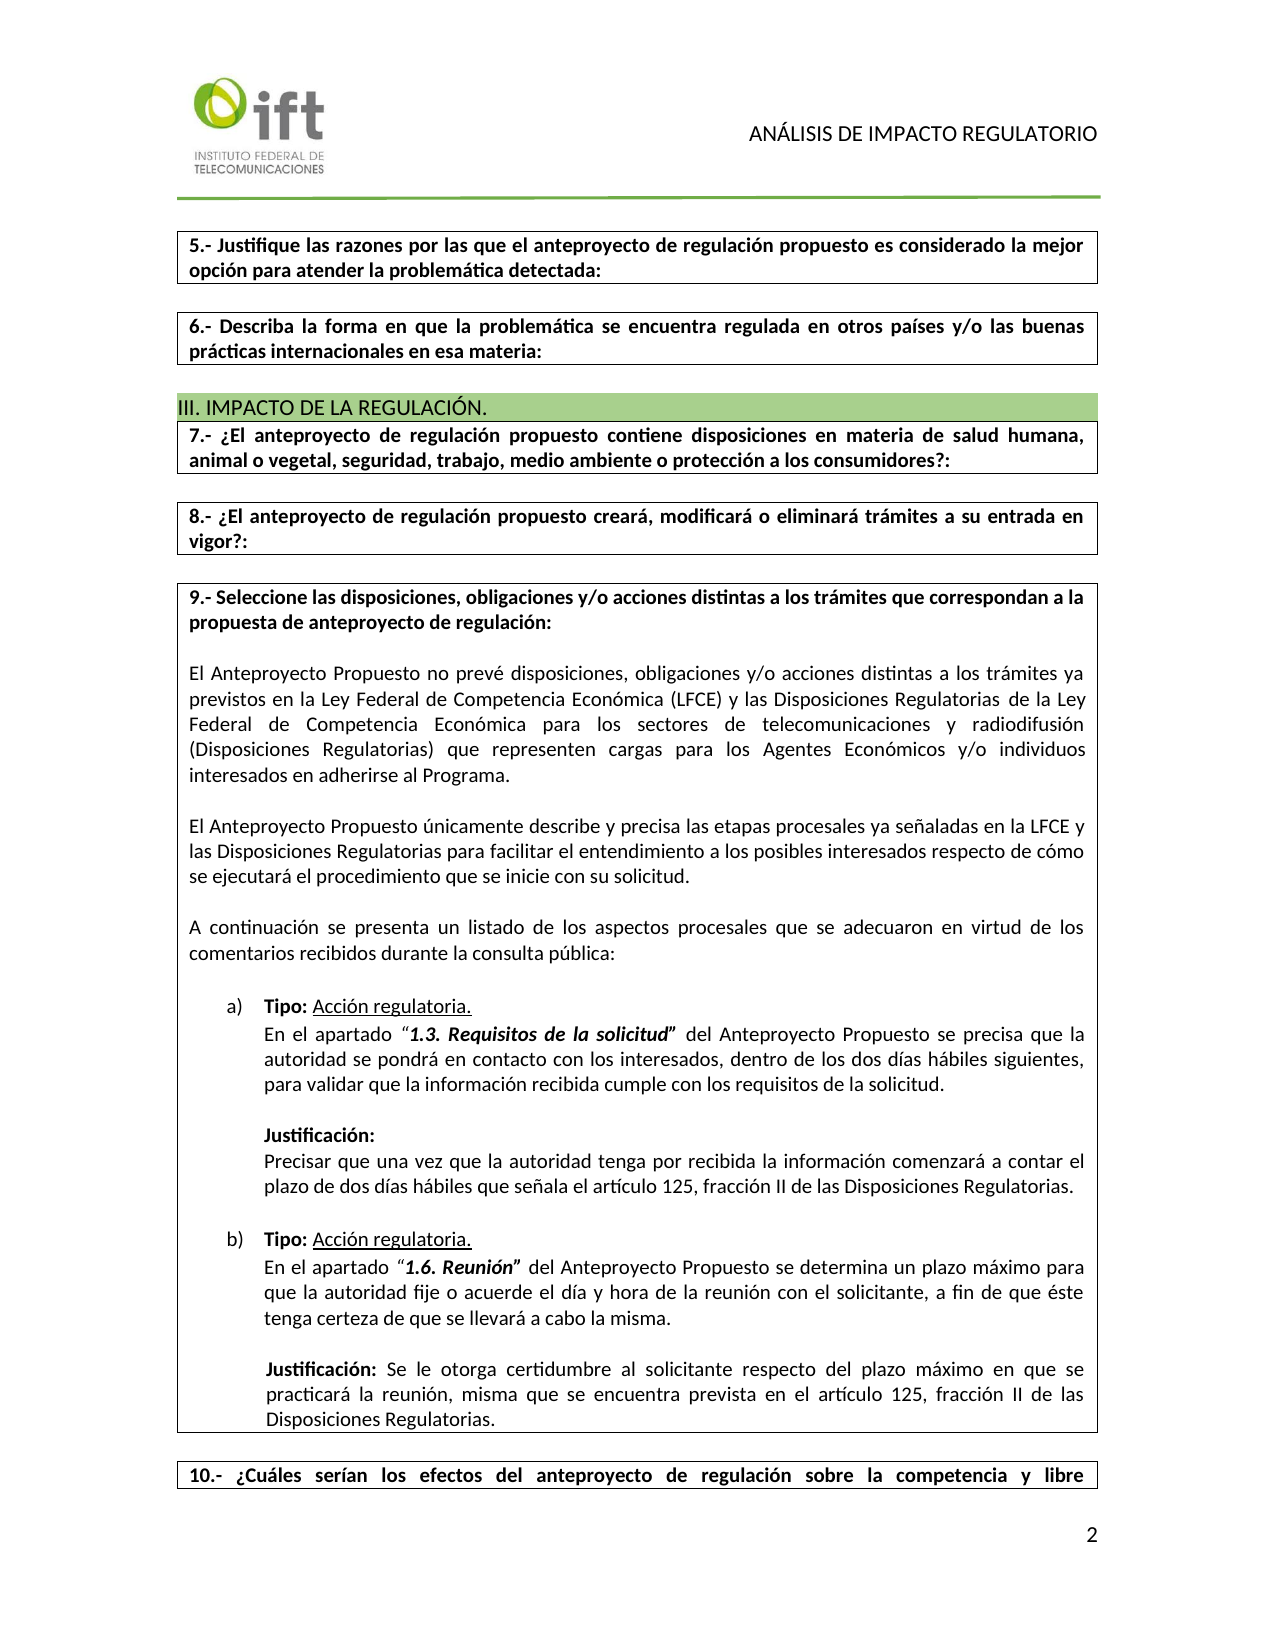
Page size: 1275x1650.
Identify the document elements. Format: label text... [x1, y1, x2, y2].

text III. IMPACTO DE LA REGULACIÓN. [177, 393, 1098, 421]
table_header 9.- Seleccione las disposiciones, obligaciones y/o acciones distintas a los trámites que correspondan a la propuesta de anteproyecto de regulación: El Anteproyecto Propuesto no prevé disposiciones, obligaciones y/o acciones distintas a los trámites ya previstos en la Ley Federal de Competencia Económica (LFCE) y las Disposiciones Regulatorias de la Ley Federal de Competencia Económica para los sectores de telecomunicaciones y radiodifusión (Disposiciones Regulatorias) que representen cargas para los Agentes Económicos y/o individuos interesados en adherirse al Programa. El Anteproyecto Propuesto únicamente describe y precisa las etapas procesales ya señaladas en la LFCE y las Disposiciones Regulatorias para facilitar el entendimiento a los posibles interesados respecto de cómo se ejecutará el procedimiento que se inicie con su solicitud. A continuación se presenta un listado de los aspectos procesales que se adecuaron en virtud de los comentarios recibidos durante la consulta pública: Tipo: Acción regulatoria. En el apartado “1.3. Requisitos de la solicitud” del Anteproyecto Propuesto se precisa que la autoridad se pondrá en contacto con los interesados, dentro de los dos días hábiles siguientes, para validar que la información recibida cumple con los requisitos de la solicitud. Justificación: Precisar que una vez que la autoridad tenga por recibida la información comenzará a contar el plazo de dos días hábiles que señala el artículo 125, fracción II de las Disposiciones Regulatorias. Tipo: Acción regulatoria. En el apartado “1.6. Reunión” del Anteproyecto Propuesto se determina un plazo máximo para que la autoridad fije o acuerde el día y hora de la reunión con el solicitante, a fin de que éste tenga certeza de que se llevará a cabo la misma. Justificación: Se le otorga certidumbre al solicitante respecto del plazo máximo en que se practicará la reunión, misma que se encuentra prevista en el artículo 125, fracción II de las Disposiciones Regulatorias. [178, 584, 1097, 1432]
table_header 8.- ¿El anteproyecto de regulación propuesto creará, modificará o eliminará trámites a su entrada en vigor?: [178, 503, 1097, 554]
table_header 5.- Justifique las razones por las que el anteproyecto de regulación propuesto es considerado la mejor opción para atender la problemática detectada: [178, 232, 1097, 283]
picture [176, 73, 347, 191]
table_header 7.- ¿El anteproyecto de regulación propuesto contiene disposiciones en materia de salud humana, animal o vegetal, seguridad, trabajo, medio ambiente o protección a los consumidores?: [178, 422, 1097, 473]
table_header 6.- Describa la forma en que la problemática se encuentra regulada en otros países y/o las buenas prácticas internacionales en esa materia: [178, 313, 1097, 364]
